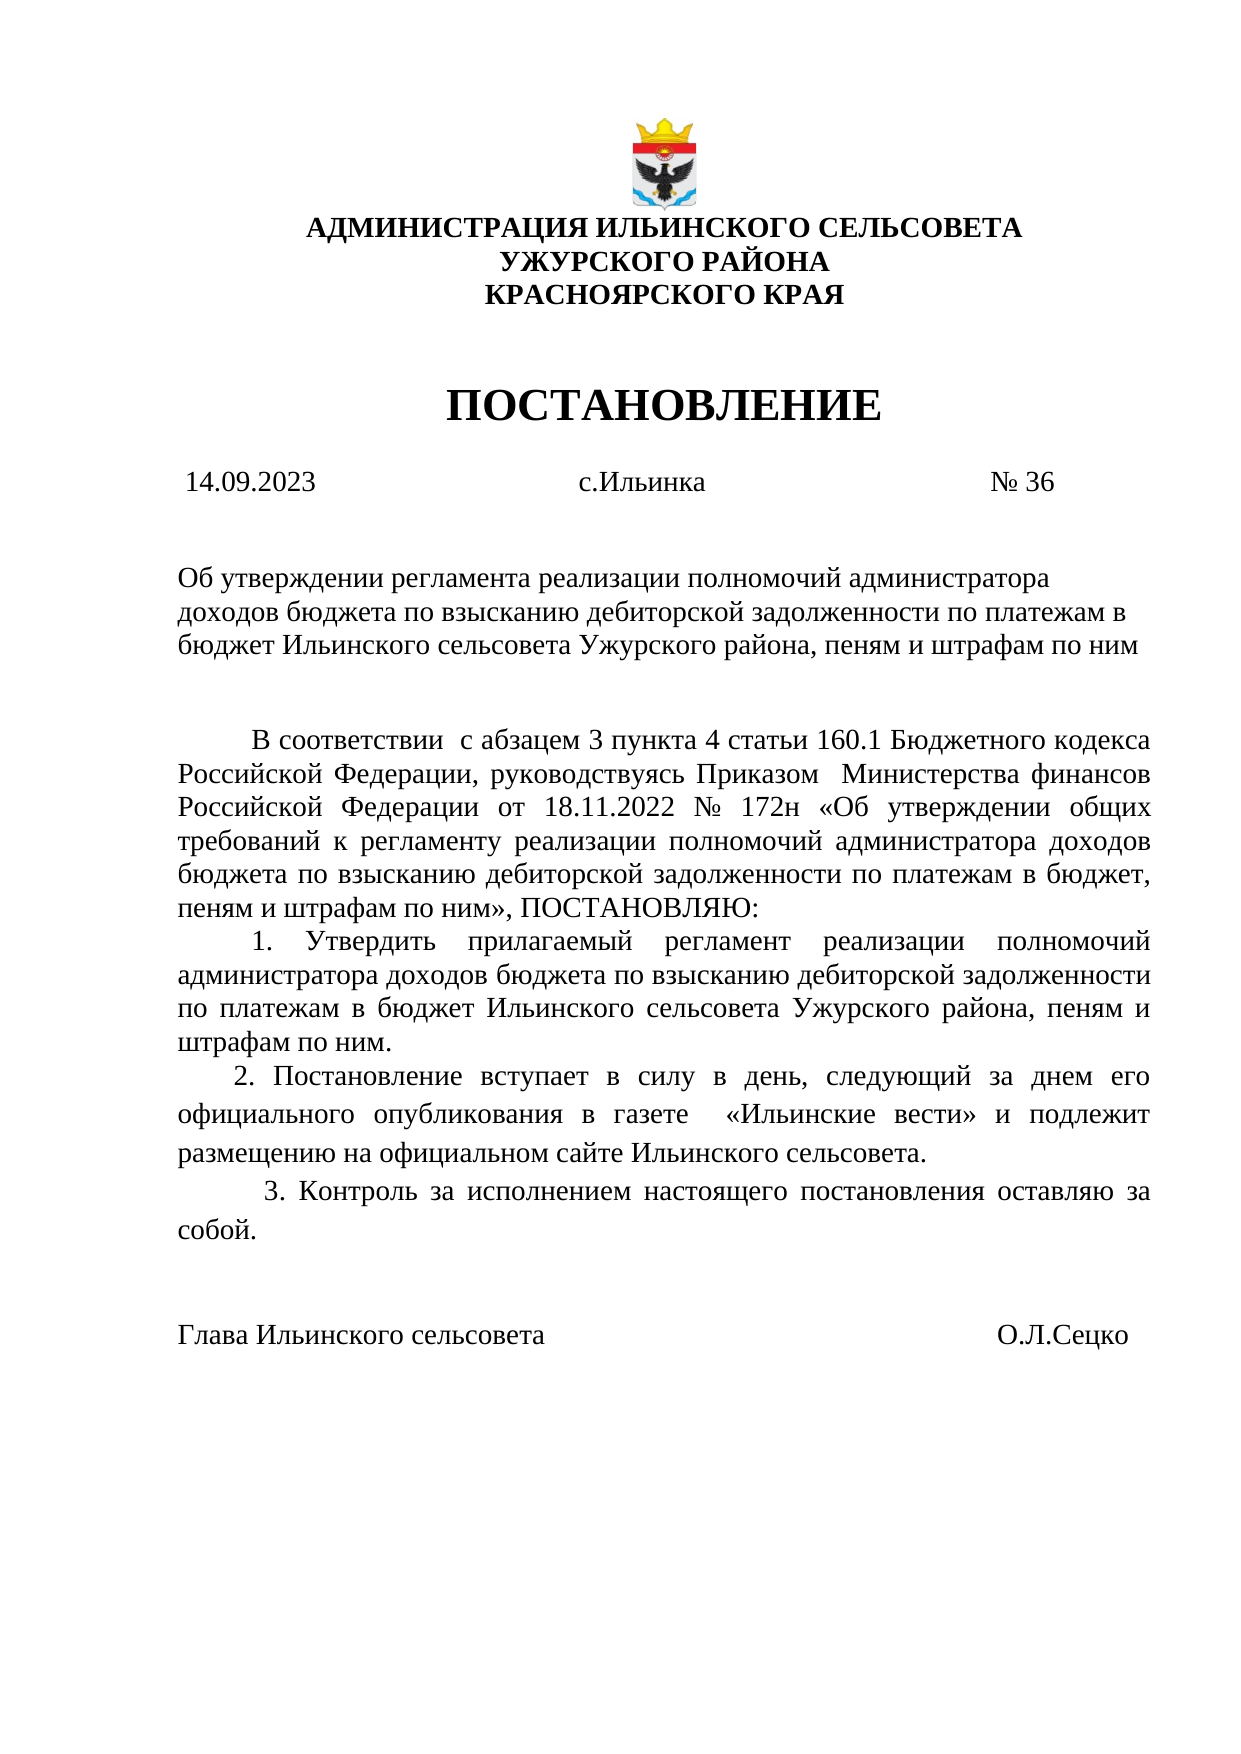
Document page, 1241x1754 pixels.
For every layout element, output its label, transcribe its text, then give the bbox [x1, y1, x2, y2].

text 2. Постановление вступает в силу в день, следующий за днем его официального опубликования в газете «Ильинские вести» и подлежит размещению на официальном сайте Ильинского сельсовета. [177, 1058, 1152, 1168]
text В соответствии с абзацем 3 пункта 4 статьи 160.1 Бюджетного кодекса Российской Федерации, руководствуясь Приказом Министерства финансов Российской Федерации от 18.11.2022 № 172н «Об утверждении общих требований к регламенту реализации полномочий администратора доходов бюджета по взысканию дебиторской задолженности по платежам в бюджет, пеням и штрафам по ним», ПОСТАНОВЛЯЮ: [177, 722, 1152, 923]
text 14.09.2023 с.Ильинка № 36 [177, 464, 1152, 498]
text КРАСНОЯРСКОГО КРАЯ [177, 277, 1152, 311]
text 3. Контроль за исполнением настоящего постановления оставляю за собой. [177, 1173, 1152, 1245]
text 1. Утвердить прилагаемый регламент реализации полномочий администратора доходов бюджета по взысканию дебиторской задолженности по платежам в бюджет Ильинского сельсовета Ужурского района, пеням и штрафам по ним. [177, 923, 1152, 1058]
text Глава Ильинского сельсовета О.Л.Сецко [177, 1317, 1152, 1351]
text ПОСТАНОВЛЕНИЕ [177, 378, 1152, 431]
text АДМИНИСТРАЦИЯ ИЛЬИНСКОГО СЕЛЬСОВЕТА [177, 210, 1152, 244]
text УЖУРСКОГО РАЙОНА [177, 244, 1152, 277]
text Об утверждении регламента реализации полномочий администратора доходов бюджета по взысканию дебиторской задолженности по платежам в бюджет Ильинского сельсовета Ужурского района, пеням и штрафам по ним [177, 560, 1152, 661]
picture [632, 118, 697, 211]
